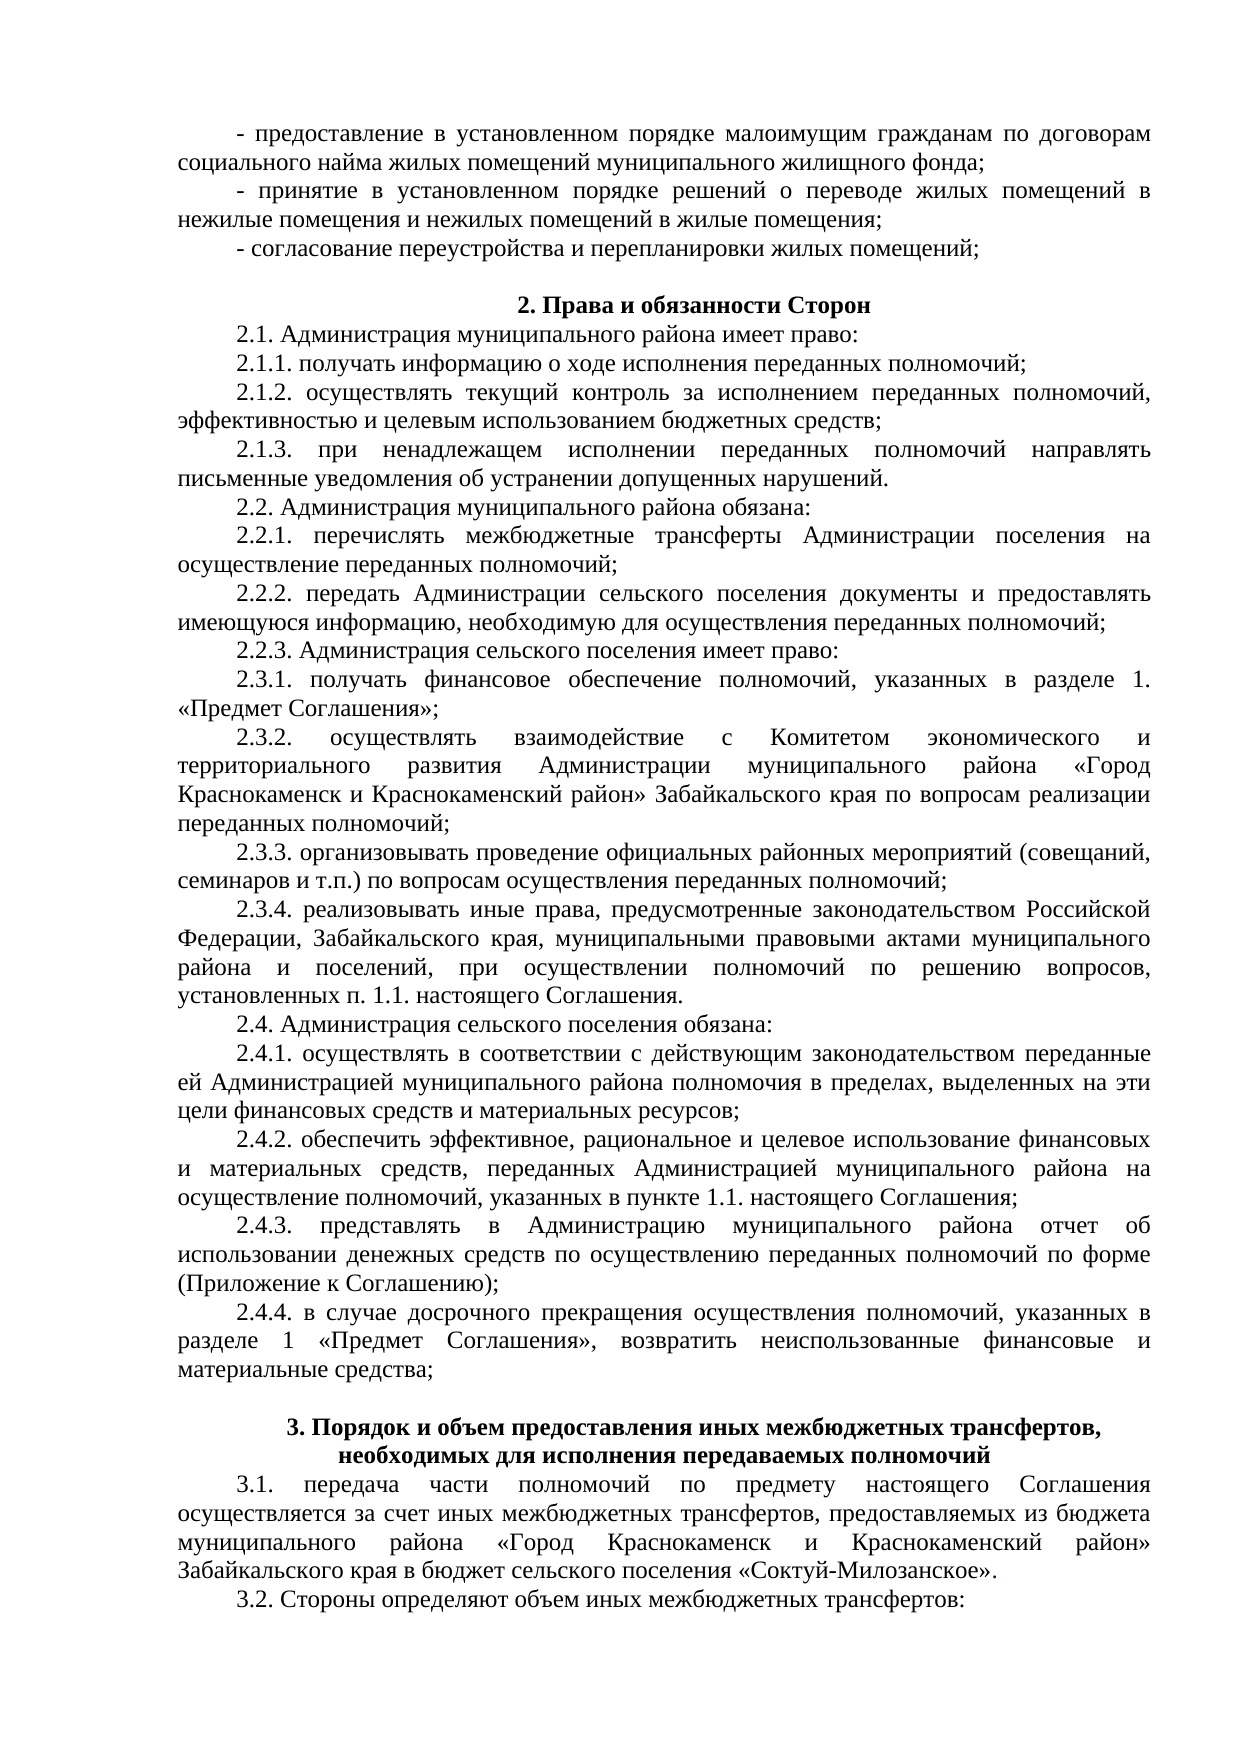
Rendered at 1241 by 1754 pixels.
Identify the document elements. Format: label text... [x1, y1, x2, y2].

text 2.2.1. перечислять межбюджетные трансферты Администрации поселения на осуществление переданных полномочий; [177, 521, 1152, 578]
text 2.4. Администрация сельского поселения обязана: [177, 1009, 1152, 1038]
text 2.3.2. осуществлять взаимодействие с Комитетом экономического и территориального развития Администрации муниципального района «Город Краснокаменск и Краснокаменский район» Забайкальского края по вопросам реализации переданных полномочий; [177, 722, 1152, 837]
text 3.2. Стороны определяют объем иных межбюджетных трансфертов: [177, 1584, 1152, 1613]
text 2.4.2. обеспечить эффективное, рациональное и целевое использование финансовых и материальных средств, переданных Администрацией муниципального района на осуществление полномочий, указанных в пункте 1.1. настоящего Соглашения; [177, 1124, 1152, 1211]
text 2.1.1. получать информацию о ходе исполнения переданных полномочий; [177, 348, 1152, 377]
text 2. Права и обязанности Сторон [177, 291, 1152, 319]
text 3. Порядок и объем предоставления иных межбюджетных трансфертов, необходимых для исполнения передаваемых полномочий [177, 1412, 1152, 1469]
text 2.1.2. осуществлять текущий контроль за исполнением переданных полномочий, эффективностью и целевым использованием бюджетных средств; [177, 377, 1152, 434]
text 2.3.4. реализовывать иные права, предусмотренные законодательством Российской Федерации, Забайкальского края, муниципальными правовыми актами муниципального района и поселений, при осуществлении полномочий по решению вопросов, установленных п. 1.1. настоящего Соглашения. [177, 894, 1152, 1009]
text 2.3.1. получать финансовое обеспечение полномочий, указанных в разделе 1. «Предмет Соглашения»; [177, 664, 1152, 722]
text 2.4.1. осуществлять в соответствии с действующим законодательством переданные ей Администрацией муниципального района полномочия в пределах, выделенных на эти цели финансовых средств и материальных ресурсов; [177, 1038, 1152, 1124]
text 2.2. Администрация муниципального района обязана: [177, 492, 1152, 521]
text - принятие в установленном порядке решений о переводе жилых помещений в нежилые помещения и нежилых помещений в жилые помещения; [177, 176, 1152, 233]
text 2.1.3. при ненадлежащем исполнении переданных полномочий направлять письменные уведомления об устранении допущенных нарушений. [177, 434, 1152, 492]
text 2.4.4. в случае досрочного прекращения осуществления полномочий, указанных в разделе 1 «Предмет Соглашения», возвратить неиспользованные финансовые и материальные средства; [177, 1297, 1152, 1383]
text - предоставление в установленном порядке малоимущим гражданам по договорам социального найма жилых помещений муниципального жилищного фонда; [177, 118, 1152, 176]
text - согласование переустройства и перепланировки жилых помещений; [177, 233, 1152, 262]
text 2.2.2. передать Администрации сельского поселения документы и предоставлять имеющуюся информацию, необходимую для осуществления переданных полномочий; [177, 578, 1152, 636]
text 2.2.3. Администрация сельского поселения имеет право: [177, 636, 1152, 664]
text 3.1. передача части полномочий по предмету настоящего Соглашения осуществляется за счет иных межбюджетных трансфертов, предоставляемых из бюджета муниципального района «Город Краснокаменск и Краснокаменский район» Забайкальского края в бюджет сельского поселения «Соктуй-Милозанское». [177, 1469, 1152, 1584]
text 2.1. Администрация муниципального района имеет право: [177, 319, 1152, 348]
text 2.3.3. организовывать проведение официальных районных мероприятий (совещаний, семинаров и т.п.) по вопросам осуществления переданных полномочий; [177, 837, 1152, 894]
text 2.4.3. представлять в Администрацию муниципального района отчет об использовании денежных средств по осуществлению переданных полномочий по форме (Приложение к Соглашению); [177, 1211, 1152, 1297]
